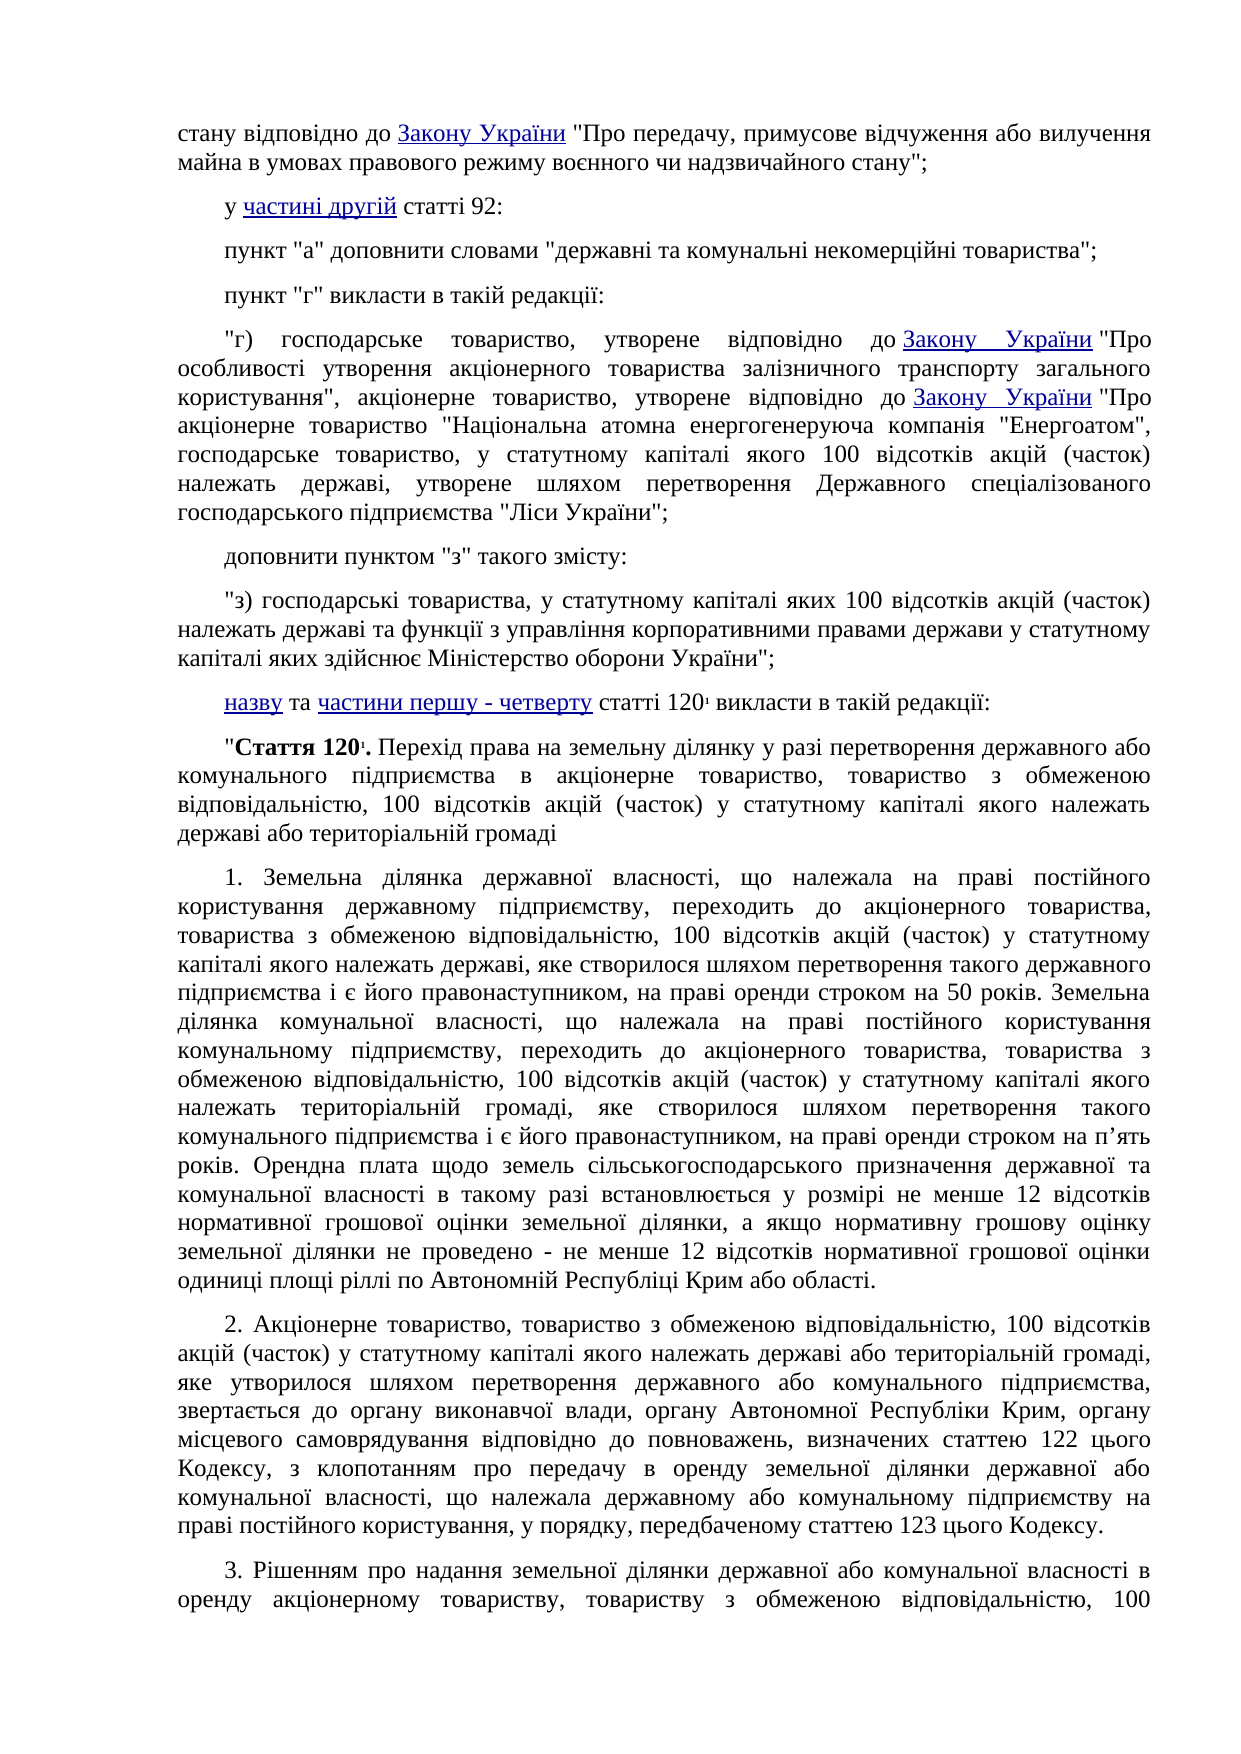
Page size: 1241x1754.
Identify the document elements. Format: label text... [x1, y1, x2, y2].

text 1. Земельна ділянка державної власності, що належала на праві постійного користування державному підприємству, переходить до акціонерного товариства, товариства з обмеженою відповідальністю, 100 відсотків акцій (часток) у статутному капіталі якого належать державі, яке створилося шляхом перетворення такого державного підприємства і є його правонаступником, на праві оренди строком на 50 років. Земельна ділянка комунальної власності, що належала на праві постійного користування комунальному підприємству, переходить до акціонерного товариства, товариства з обмеженою відповідальністю, 100 відсотків акцій (часток) у статутному капіталі якого належать територіальній громаді, яке створилося шляхом перетворення такого комунального підприємства і є його правонаступником, на праві оренди строком на п’ять років. Орендна плата щодо земель сільськогосподарського призначення державної та комунальної власності в такому разі встановлюється у розмірі не менше 12 відсотків нормативної грошової оцінки земельної ділянки, а якщо нормативну грошову оцінку земельної ділянки не проведено - не менше 12 відсотків нормативної грошової оцінки одиниці площі ріллі по Автономній Республіці Крим або області. [177, 862, 1152, 1294]
text "г) господарське товариство, утворене відповідно до Закону України "Про особливості утворення акціонерного товариства залізничного транспорту загального користування", акціонерне товариство, утворене відповідно до Закону України "Про акціонерне товариство "Національна атомна енергогенеруюча компанія "Енергоатом", господарське товариство, у статутному капіталі якого 100 відсотків акцій (часток) належать державі, утворене шляхом перетворення Державного спеціалізованого господарського підприємства "Ліси України"; [177, 324, 1152, 526]
text "з) господарські товариства, у статутному капіталі яких 100 відсотків акцій (часток) належать державі та функції з управління корпоративними правами держави у статутному капіталі яких здійснює Міністерство оборони України"; [177, 586, 1152, 672]
text пункт "г" викласти в такій редакції: [177, 280, 1152, 309]
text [177, 1555, 1152, 1612]
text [177, 118, 1152, 176]
text доповнити пунктом "з" такого змісту: [177, 541, 1152, 570]
text "Стаття 120-1. Перехід права на земельну ділянку у разі перетворення державного або комунального підприємства в акціонерне товариство, товариство з обмеженою відповідальністю, 100 відсотків акцій (часток) у статутному капіталі якого належать державі або територіальній громаді [177, 732, 1152, 847]
text у частині другій статті 92: [177, 191, 1152, 220]
text пункт "а" доповнити словами "державні та комунальні некомерційні товариства"; [177, 236, 1152, 264]
text назву та частини першу - четверту статті 120-1 викласти в такій редакції: [177, 687, 1152, 716]
text 2. Акціонерне товариство, товариство з обмеженою відповідальністю, 100 відсотків акцій (часток) у статутному капіталі якого належать державі або територіальній громаді, яке утворилося шляхом перетворення державного або комунального підприємства, звертається до органу виконавчої влади, органу Автономної Республіки Крим, органу місцевого самоврядування відповідно до повноважень, визначених статтею 122 цього Кодексу, з клопотанням про передачу в оренду земельної ділянки державної або комунальної власності, що належала державному або комунальному підприємству на праві постійного користування, у порядку, передбаченому статтею 123 цього Кодексу. [177, 1309, 1152, 1539]
